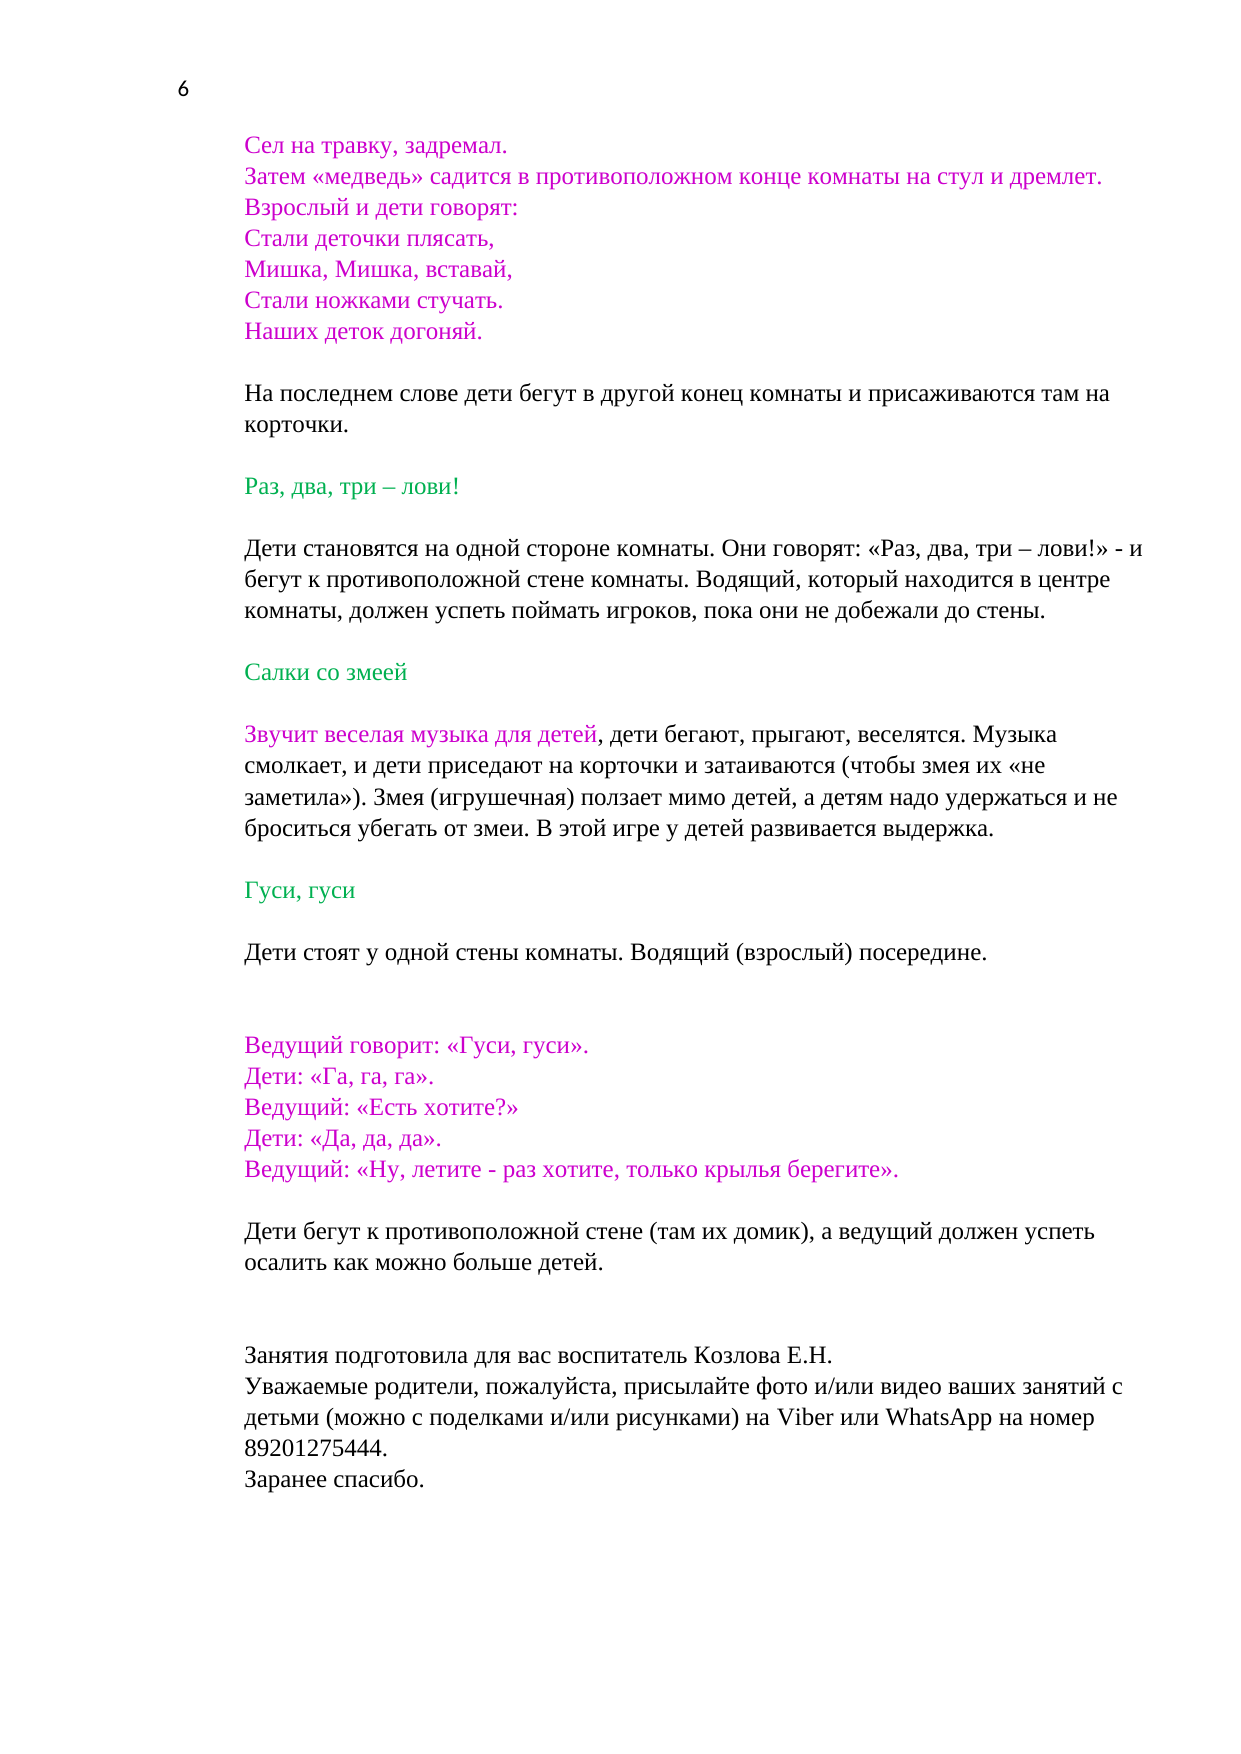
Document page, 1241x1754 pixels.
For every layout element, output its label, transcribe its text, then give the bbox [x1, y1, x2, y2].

list Салки со змеей [244, 657, 1152, 686]
list Стали ножками стучать. [244, 285, 1152, 314]
list Ведущий говорит: «Гуси, гуси». [244, 1030, 1152, 1059]
list Раз, два, три – лови! [244, 471, 1152, 500]
list Ведущий: «Есть хотите?» [244, 1092, 1152, 1121]
list Дети: «Да, да, да». [244, 1123, 1152, 1152]
list Наших деток догоняй. [244, 316, 1152, 345]
list Затем «медведь» садится в противоположном конце комнаты на стул и дремлет. [244, 161, 1152, 189]
list Сел на травку, задремал. [244, 130, 1152, 158]
list На последнем слове дети бегут в другой конец комнаты и присаживаются там на корточки. [244, 378, 1152, 438]
list Взрослый и дети говорят: [244, 192, 1152, 221]
list Стали деточки плясать, [244, 223, 1152, 252]
list Гуси, гуси [244, 875, 1152, 903]
list Мишка, Мишка, вставай, [244, 254, 1152, 283]
list Уважаемые родители, пожалуйста, присылайте фото и/или видео ваших занятий с детьми (можно с поделками и/или рисунками) на Viber или WhatsApp на номер 89201275444. [244, 1371, 1152, 1462]
list Дети становятся на одной стороне комнаты. Они говорят: «Раз, два, три – лови!» - и бегут к противоположной стене комнаты. Водящий, который находится в центре комнаты, должен успеть поймать игроков, пока они не добежали до стены. [244, 533, 1152, 624]
list Заранее спасибо. [244, 1464, 1152, 1493]
list Звучит веселая музыка для детей, дети бегают, прыгают, веселятся. Музыка смолкает, и дети приседают на корточки и затаиваются (чтобы змея их «не заметила»). Змея (игрушечная) ползает мимо детей, а детям надо удержаться и не броситься убегать от змеи. В этой игре у детей развивается выдержка. [244, 719, 1152, 841]
list Занятия подготовила для вас воспитатель Козлова Е.Н. [244, 1340, 1152, 1369]
list Дети: «Га, га, га». [244, 1061, 1152, 1090]
list Дети стоят у одной стены комнаты. Водящий (взрослый) посередине. [244, 937, 1152, 966]
list Дети бегут к противоположной стене (там их домик), а ведущий должен успеть осалить как можно больше детей. [244, 1216, 1152, 1276]
list Ведущий: «Ну, летите - раз хотите, только крылья берегите». [244, 1154, 1152, 1183]
